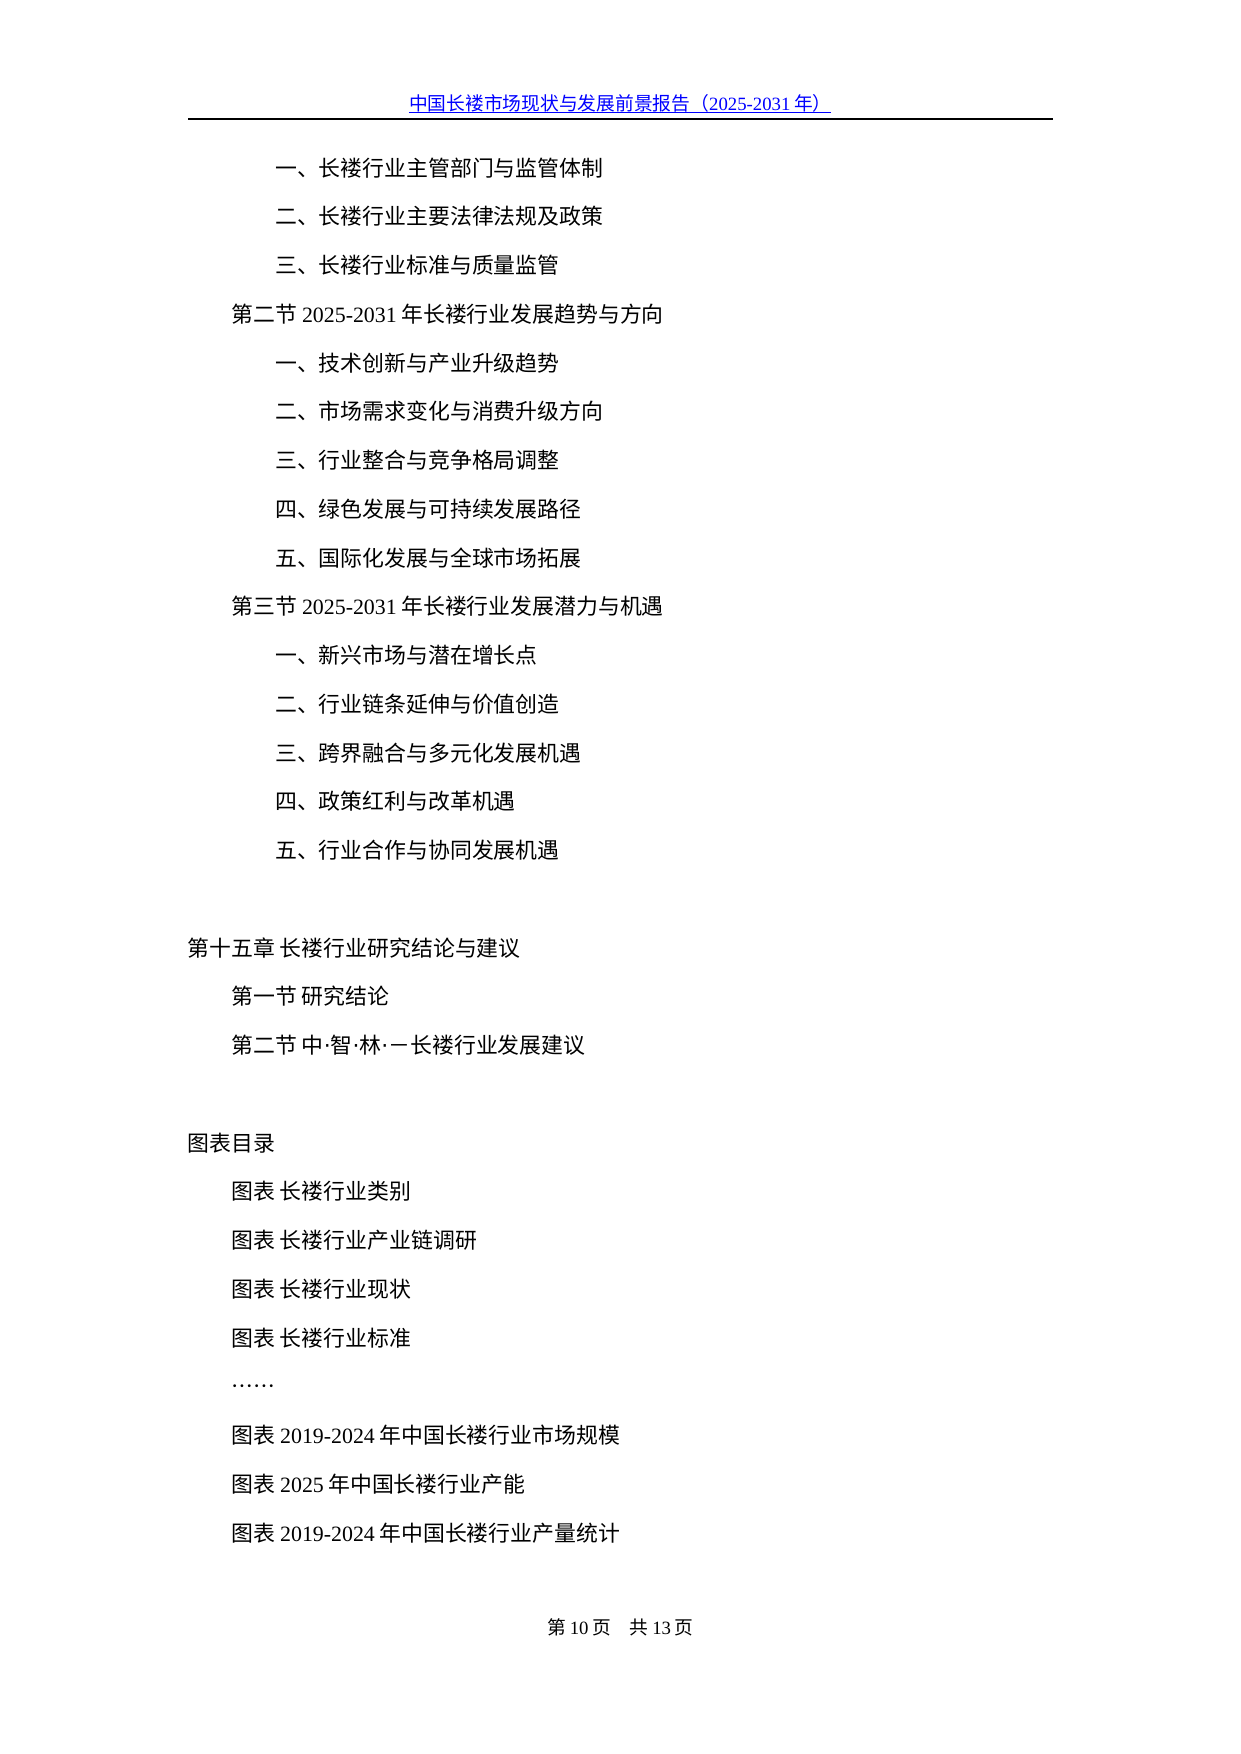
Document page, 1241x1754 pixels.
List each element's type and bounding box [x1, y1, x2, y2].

text [187, 150, 1053, 1548]
